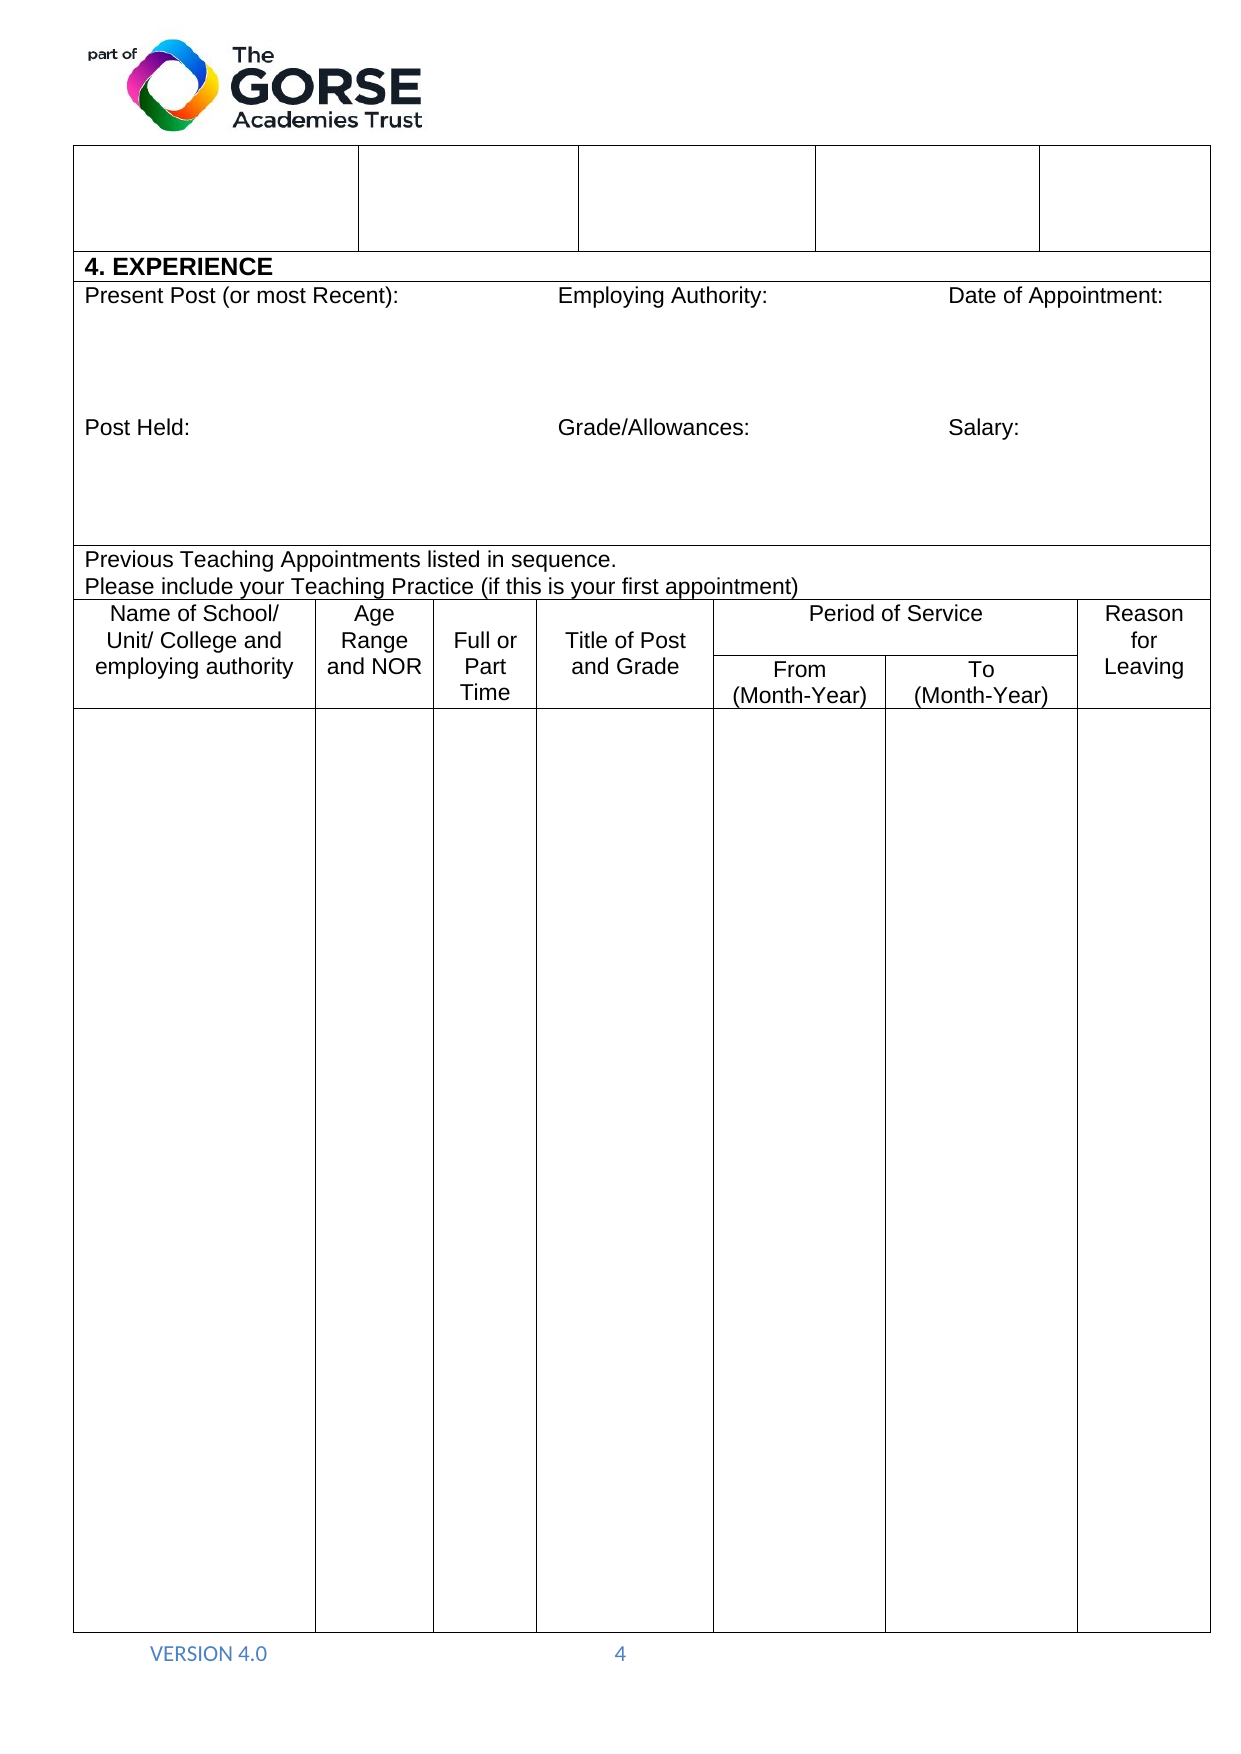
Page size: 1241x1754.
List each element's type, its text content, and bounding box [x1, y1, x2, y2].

table_cell Salary: [937, 414, 1210, 545]
table_cell [1078, 709, 1210, 1632]
table_cell [886, 709, 1077, 1632]
table_cell To (Month-Year) [886, 656, 1077, 708]
table_cell 4. EXPERIENCE [74, 252, 1210, 281]
table_cell Present Post (or most Recent): [74, 282, 546, 414]
table_cell [579, 146, 815, 251]
table_cell Name of School/ Unit/ College and employing authority [74, 600, 315, 708]
table_cell Post Held: [74, 414, 546, 545]
table_cell [316, 709, 433, 1632]
table_cell Title of Post and Grade [537, 600, 713, 708]
table_cell Age Range and NOR [316, 600, 433, 708]
table_cell Period of Service [714, 600, 1077, 654]
table_cell Date of Appointment: [937, 282, 1210, 414]
table_cell From (Month-Year) [714, 656, 885, 708]
table_cell Full or Part Time [434, 600, 536, 708]
table_cell [816, 146, 1039, 251]
table_cell [537, 709, 713, 1632]
table_cell [714, 709, 885, 1632]
table_cell [434, 709, 536, 1632]
table_cell [359, 146, 578, 251]
table_cell [1040, 146, 1210, 251]
table_cell Grade/Allowances: [546, 414, 937, 545]
table_cell Reason for Leaving [1078, 600, 1210, 708]
table_cell Previous Teaching Appointments listed in sequence. Please include your Teaching Practice (if this is your first appointment) [74, 546, 1210, 599]
table_cell [74, 709, 315, 1632]
table_cell Employing Authority: [546, 282, 937, 414]
table_cell [74, 146, 358, 251]
